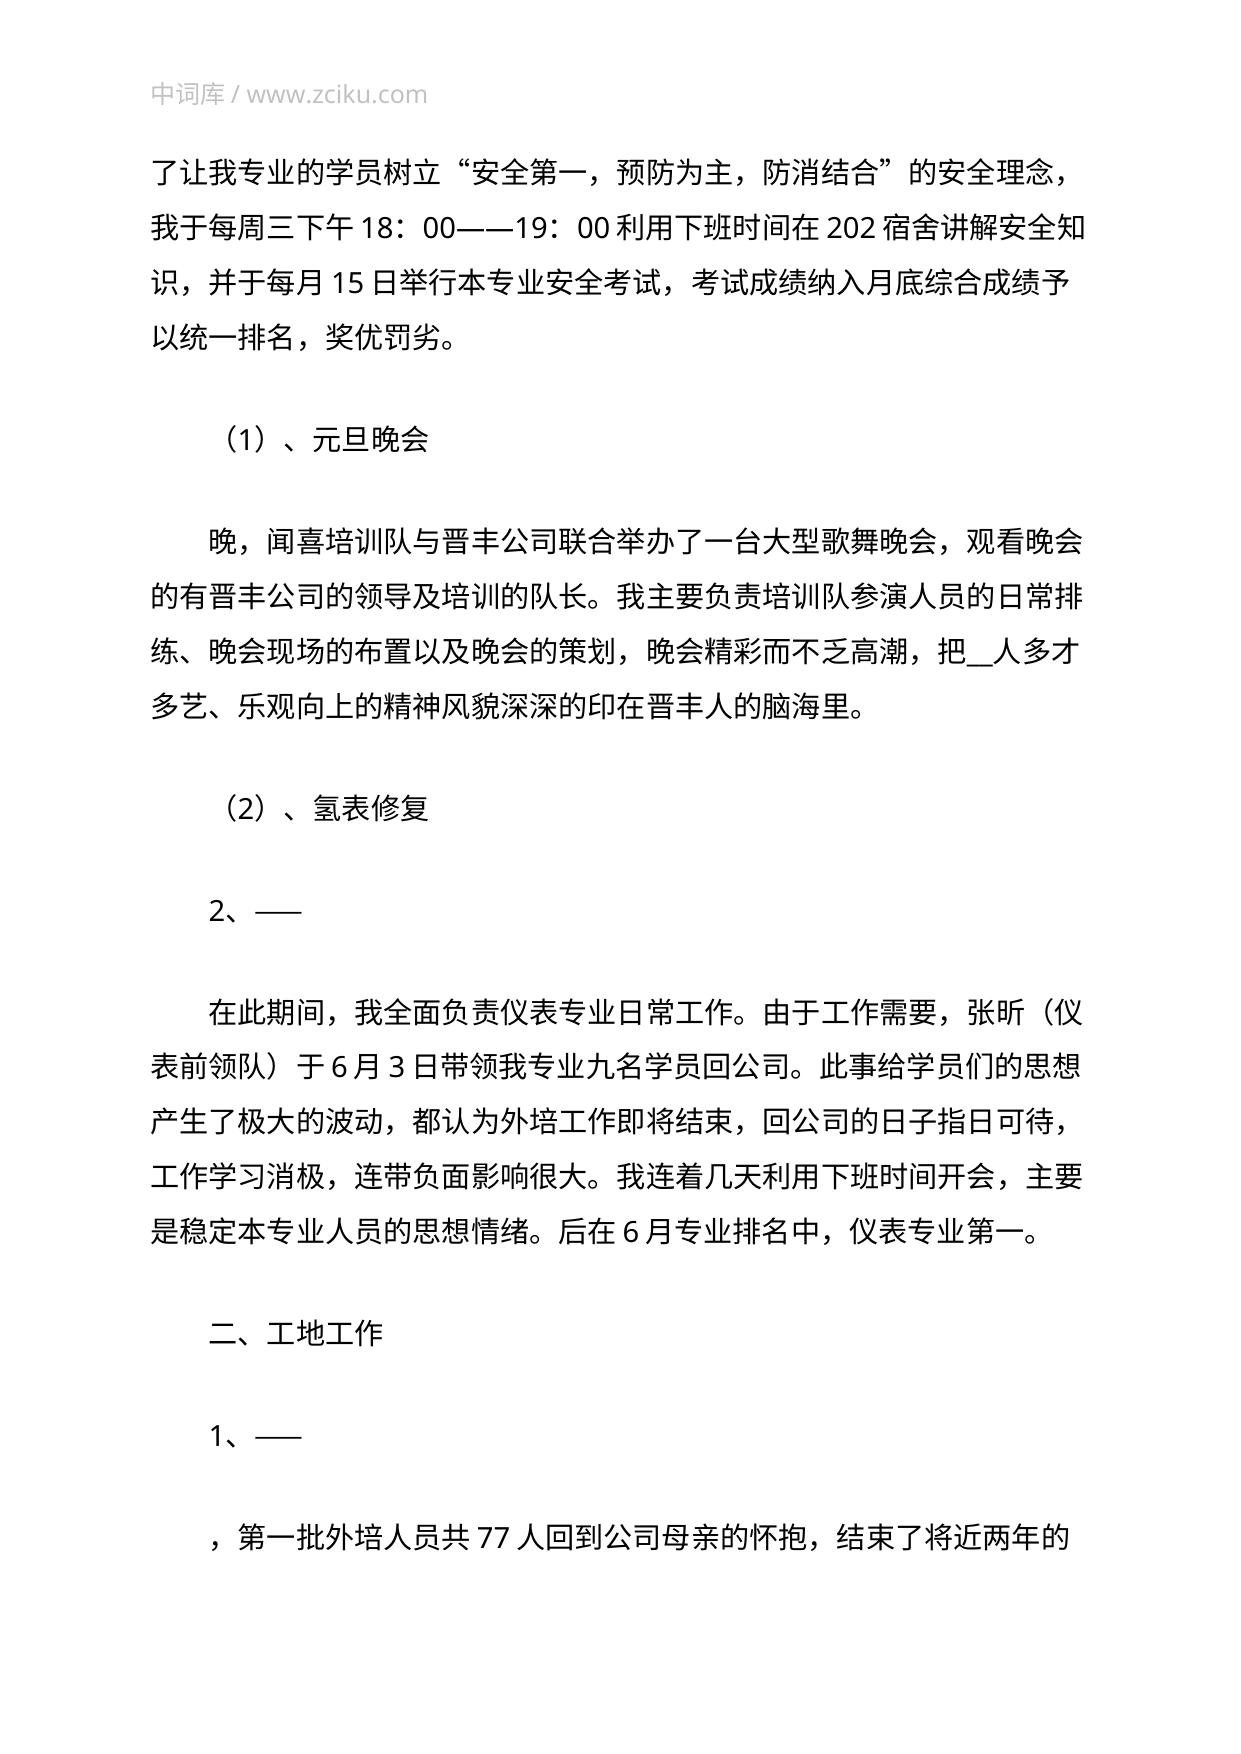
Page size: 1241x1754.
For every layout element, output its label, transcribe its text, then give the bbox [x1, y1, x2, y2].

text 2、—— [150, 887, 1090, 929]
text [150, 1514, 1090, 1557]
text 二、工地工作 [150, 1311, 1090, 1353]
text 晚，闻喜培训队与晋丰公司联合举办了一台大型歌舞晚会，观看晚会的有晋丰公司的领导及培训的队长。我主要负责培训队参演人员的日常排练、晚会现场的布置以及晚会的策划，晚会精彩而不乏高潮，把__人多才多艺、乐观向上的精神风貌深深的印在晋丰人的脑海里。 [150, 519, 1090, 726]
text 1、—— [150, 1413, 1090, 1455]
text （1）、元旦晚会 [150, 417, 1090, 459]
text 在此期间，我全面负责仪表专业日常工作。由于工作需要，张昕（仪表前领队）于6月3日带领我专业九名学员回公司。此事给学员们的思想产生了极大的波动，都认为外培工作即将结束，回公司的日子指日可待，工作学习消极，连带负面影响很大。我连着几天利用下班时间开会，主要是稳定本专业人员的思想情绪。后在6月专业排名中，仪表专业第一。 [150, 989, 1090, 1251]
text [150, 150, 1090, 357]
text （2）、氢表修复 [150, 785, 1090, 828]
